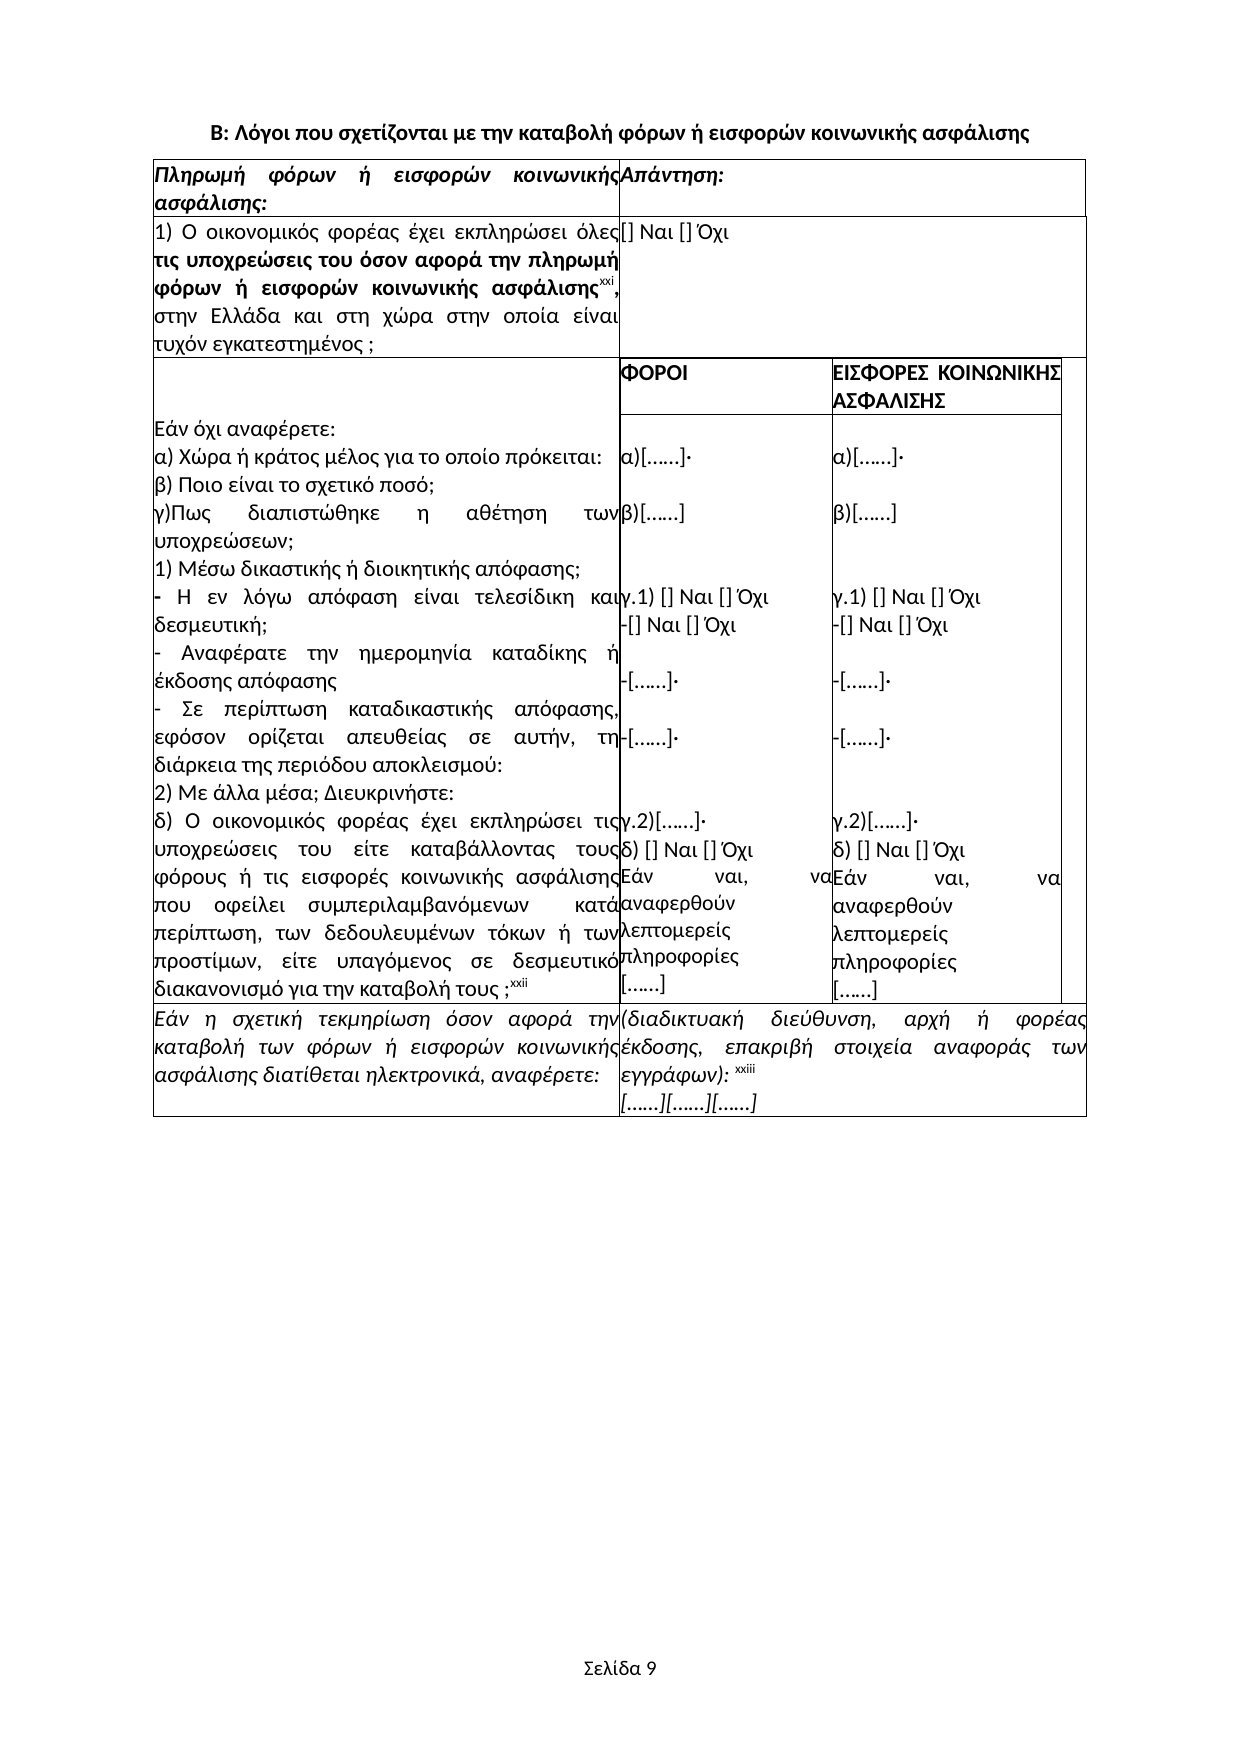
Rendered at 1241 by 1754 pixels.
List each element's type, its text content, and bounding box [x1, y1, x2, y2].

table_cell 1) Ο οικονομικός φορέας έχει εκπληρώσει όλες τις υποχρεώσεις του όσον αφορά την πληρωμή φόρων ή εισφορών κοινωνικής ασφάλισης, στην Ελλάδα και στη χώρα στην οποία είναι τυχόν εγκατεστημένος ; [154, 217, 619, 357]
table_cell [] Ναι [] Όχι [620, 217, 1086, 357]
table_cell (διαδικτυακή διεύθυνση, αρχή ή φορέας έκδοσης, επακριβή στοιχεία αναφοράς των εγγράφων): [……][……][……] [620, 1004, 1086, 1116]
table_cell [1062, 358, 1086, 1003]
table_cell [833, 415, 1061, 1003]
table_cell Εάν η σχετική τεκμηρίωση όσον αφορά την καταβολή των φόρων ή εισφορών κοινωνικής ασφάλισης διατίθεται ηλεκτρονικά, αναφέρετε: [154, 1004, 619, 1116]
table_cell Εάν όχι αναφέρετε: α) Χώρα ή κράτος μέλος για το οποίο πρόκειται: β) Ποιο είναι το σχετικό ποσό; γ)Πως διαπιστώθηκε η αθέτηση των υποχρεώσεων; 1) Μέσω δικαστικής ή διοικητικής απόφασης; - Η εν λόγω απόφαση είναι τελεσίδικη και δεσμευτική; - Αναφέρατε την ημερομηνία καταδίκης ή έκδοσης απόφασης - Σε περίπτωση καταδικαστικής απόφασης, εφόσον ορίζεται απευθείας σε αυτήν, τη διάρκεια της περιόδου αποκλεισμού: 2) Με άλλα μέσα; Διευκρινήστε: δ) Ο οικονομικός φορέας έχει εκπληρώσει τις υποχρεώσεις του είτε καταβάλλοντας τους φόρους ή τις εισφορές κοινωνικής ασφάλισης που οφείλει συμπεριλαμβανόμενων κατά περίπτωση, των δεδουλευμένων τόκων ή των προστίμων, είτε υπαγόμενος σε δεσμευτικό διακανονισμό για την καταβολή τους ; [154, 358, 619, 1003]
table_header Πληρωμή φόρων ή εισφορών κοινωνικής ασφάλισης: [154, 160, 619, 216]
table_header Απάντηση: [620, 160, 1085, 216]
table_cell [621, 415, 832, 1003]
table_cell [621, 359, 832, 414]
table_cell [833, 359, 1061, 414]
text Β: Λόγοι που σχετίζονται με την καταβολή φόρων ή εισφορών κοινωνικής ασφάλισης [118, 118, 1122, 146]
